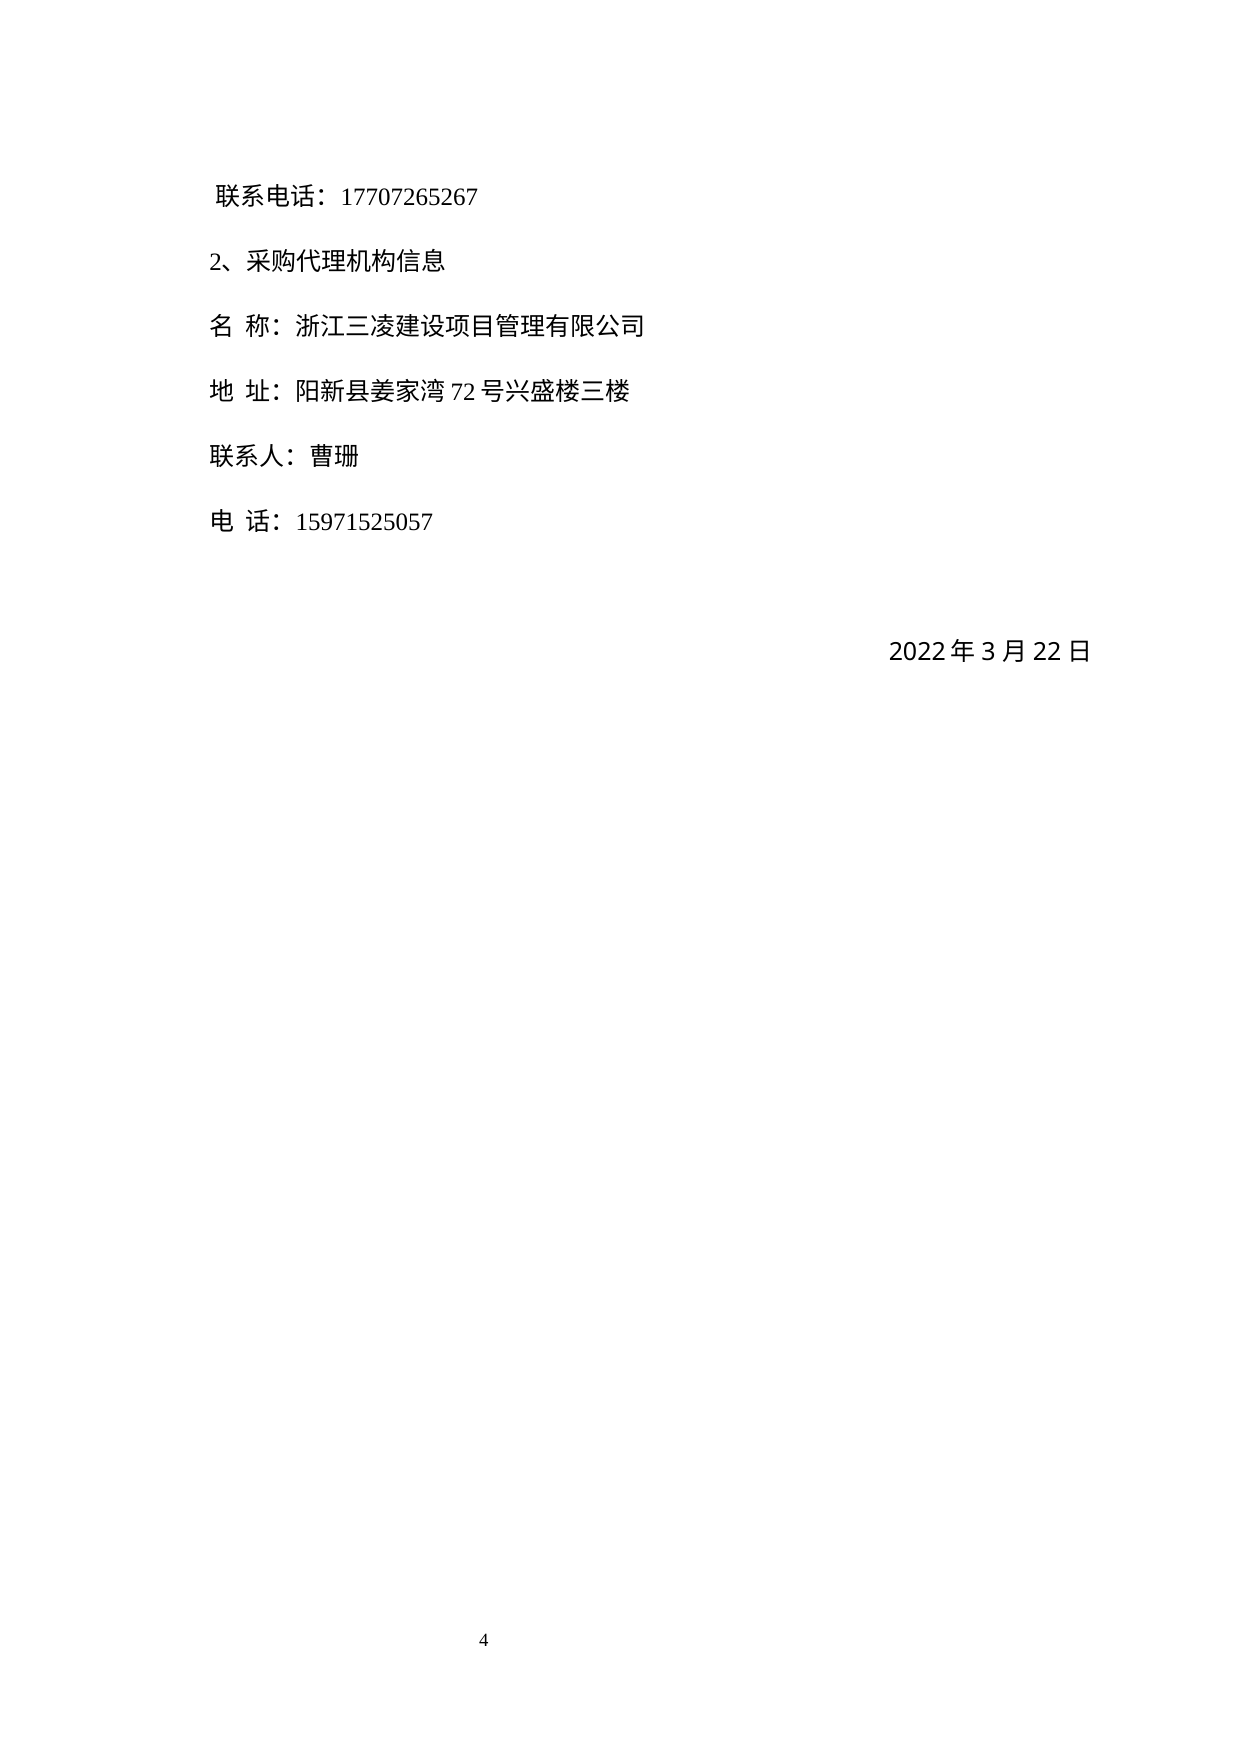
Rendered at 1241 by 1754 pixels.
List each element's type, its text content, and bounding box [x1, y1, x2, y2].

text 地 址：阳新县姜家湾72号兴盛楼三楼 [165, 357, 1093, 422]
text 名 称：浙江三凌建设项目管理有限公司 [165, 292, 1093, 357]
text 2022年 3 月 22 日 [165, 617, 1093, 682]
text 电 话：15971525057 [165, 487, 1093, 552]
text 联系人：曹珊 [165, 422, 1093, 487]
text 联系电话：17707265267 [165, 162, 1093, 227]
text 2、采购代理机构信息 [165, 227, 1093, 292]
